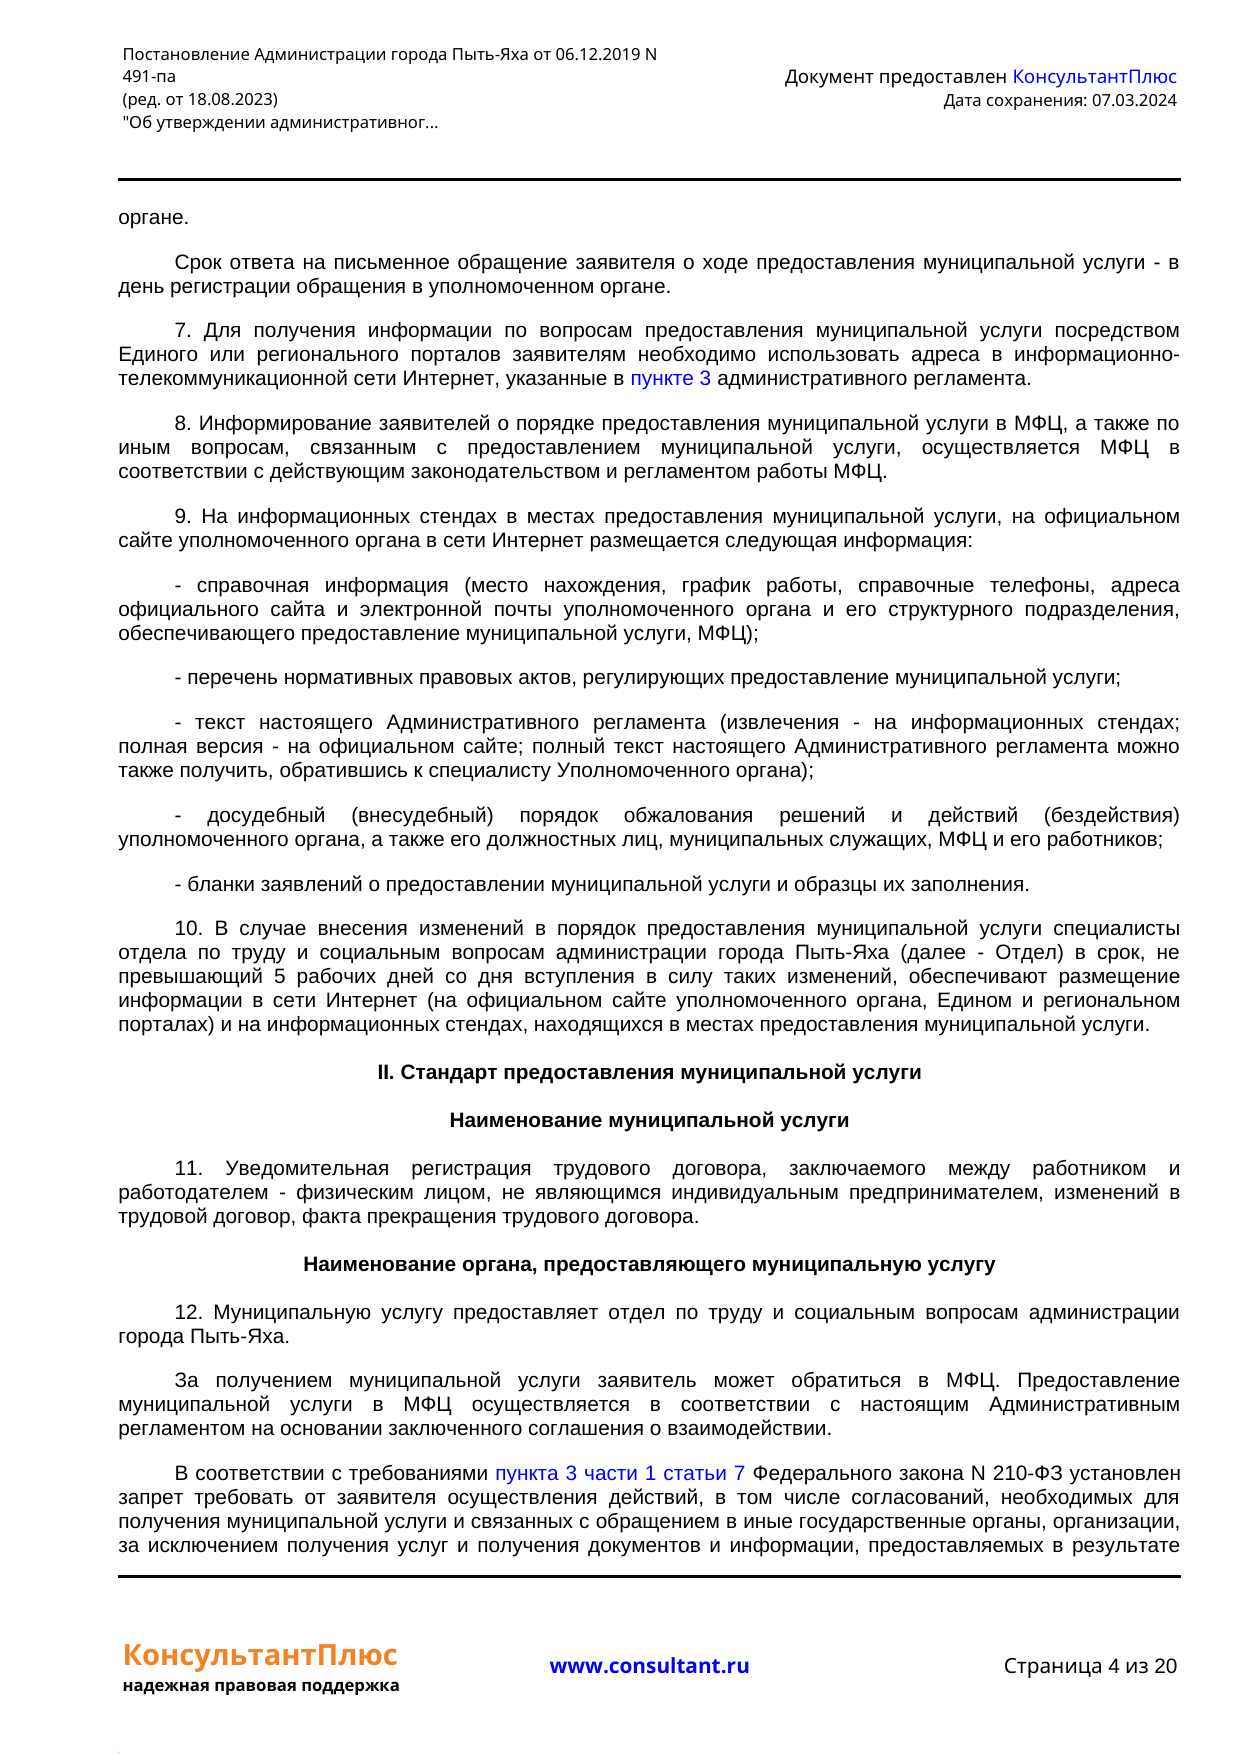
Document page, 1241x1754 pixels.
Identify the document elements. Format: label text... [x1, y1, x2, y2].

text - перечень нормативных правовых актов, регулирующих предоставление муниципальной услуги; [118, 665, 1181, 689]
text Срок ответа на письменное обращение заявителя о ходе предоставления муниципальной услуги - в день регистрации обращения в уполномоченном органе. [118, 249, 1181, 297]
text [118, 205, 1181, 229]
text - бланки заявлений о предоставлении муниципальной услуги и образцы их заполнения. [118, 871, 1181, 895]
title Наименование органа, предоставляющего муниципальную услугу [118, 1252, 1181, 1276]
text - досудебный (внесудебный) порядок обжалования решений и действий (бездействия) уполномоченного органа, а также его должностных лиц, муниципальных служащих, МФЦ и его работников; [118, 803, 1181, 851]
text 8. Информирование заявителей о порядке предоставления муниципальной услуги в МФЦ, а также по иным вопросам, связанным с предоставлением муниципальной услуги, осуществляется МФЦ в соответствии с действующим законодательством и регламентом работы МФЦ. [118, 411, 1181, 483]
title Наименование муниципальной услуги [118, 1108, 1181, 1132]
text 12. Муниципальную услугу предоставляет отдел по труду и социальным вопросам администрации города Пыть-Яха. [118, 1299, 1181, 1347]
text 9. На информационных стендах в местах предоставления муниципальной услуги, на официальном сайте уполномоченного органа в сети Интернет размещается следующая информация: [118, 504, 1181, 552]
text 10. В случае внесения изменений в порядок предоставления муниципальной услуги специалисты отдела по труду и социальным вопросам администрации города Пыть-Яха (далее - Отдел) в срок, не превышающий 5 рабочих дней со дня вступления в силу таких изменений, обеспечивают размещение информации в сети Интернет (на официальном сайте уполномоченного органа, Едином и региональном порталах) и на информационных стендах, находящихся в местах предоставления муниципальной услуги. [118, 916, 1181, 1036]
text - справочная информация (место нахождения, график работы, справочные телефоны, адреса официального сайта и электронной почты уполномоченного органа и его структурного подразделения, обеспечивающего предоставление муниципальной услуги, МФЦ); [118, 572, 1181, 644]
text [118, 1461, 1181, 1557]
text - текст настоящего Административного регламента (извлечения - на информационных стендах; полная версия - на официальном сайте; полный текст настоящего Административного регламента можно также получить, обратившись к специалисту Уполномоченного органа); [118, 710, 1181, 782]
text За получением муниципальной услуги заявитель может обратиться в МФЦ. Предоставление муниципальной услуги в МФЦ осуществляется в соответствии с настоящим Административным регламентом на основании заключенного соглашения о взаимодействии. [118, 1368, 1181, 1440]
text 11. Уведомительная регистрация трудового договора, заключаемого между работником и работодателем - физическим лицом, не являющимся индивидуальным предпринимателем, изменений в трудовой договор, факта прекращения трудового договора. [118, 1156, 1181, 1228]
title II. Стандарт предоставления муниципальной услуги [118, 1060, 1181, 1084]
text 7. Для получения информации по вопросам предоставления муниципальной услуги посредством Единого или регионального порталов заявителям необходимо использовать адреса в информационно-телекоммуникационной сети Интернет, указанные в пункте 3 административного регламента. [118, 318, 1181, 390]
